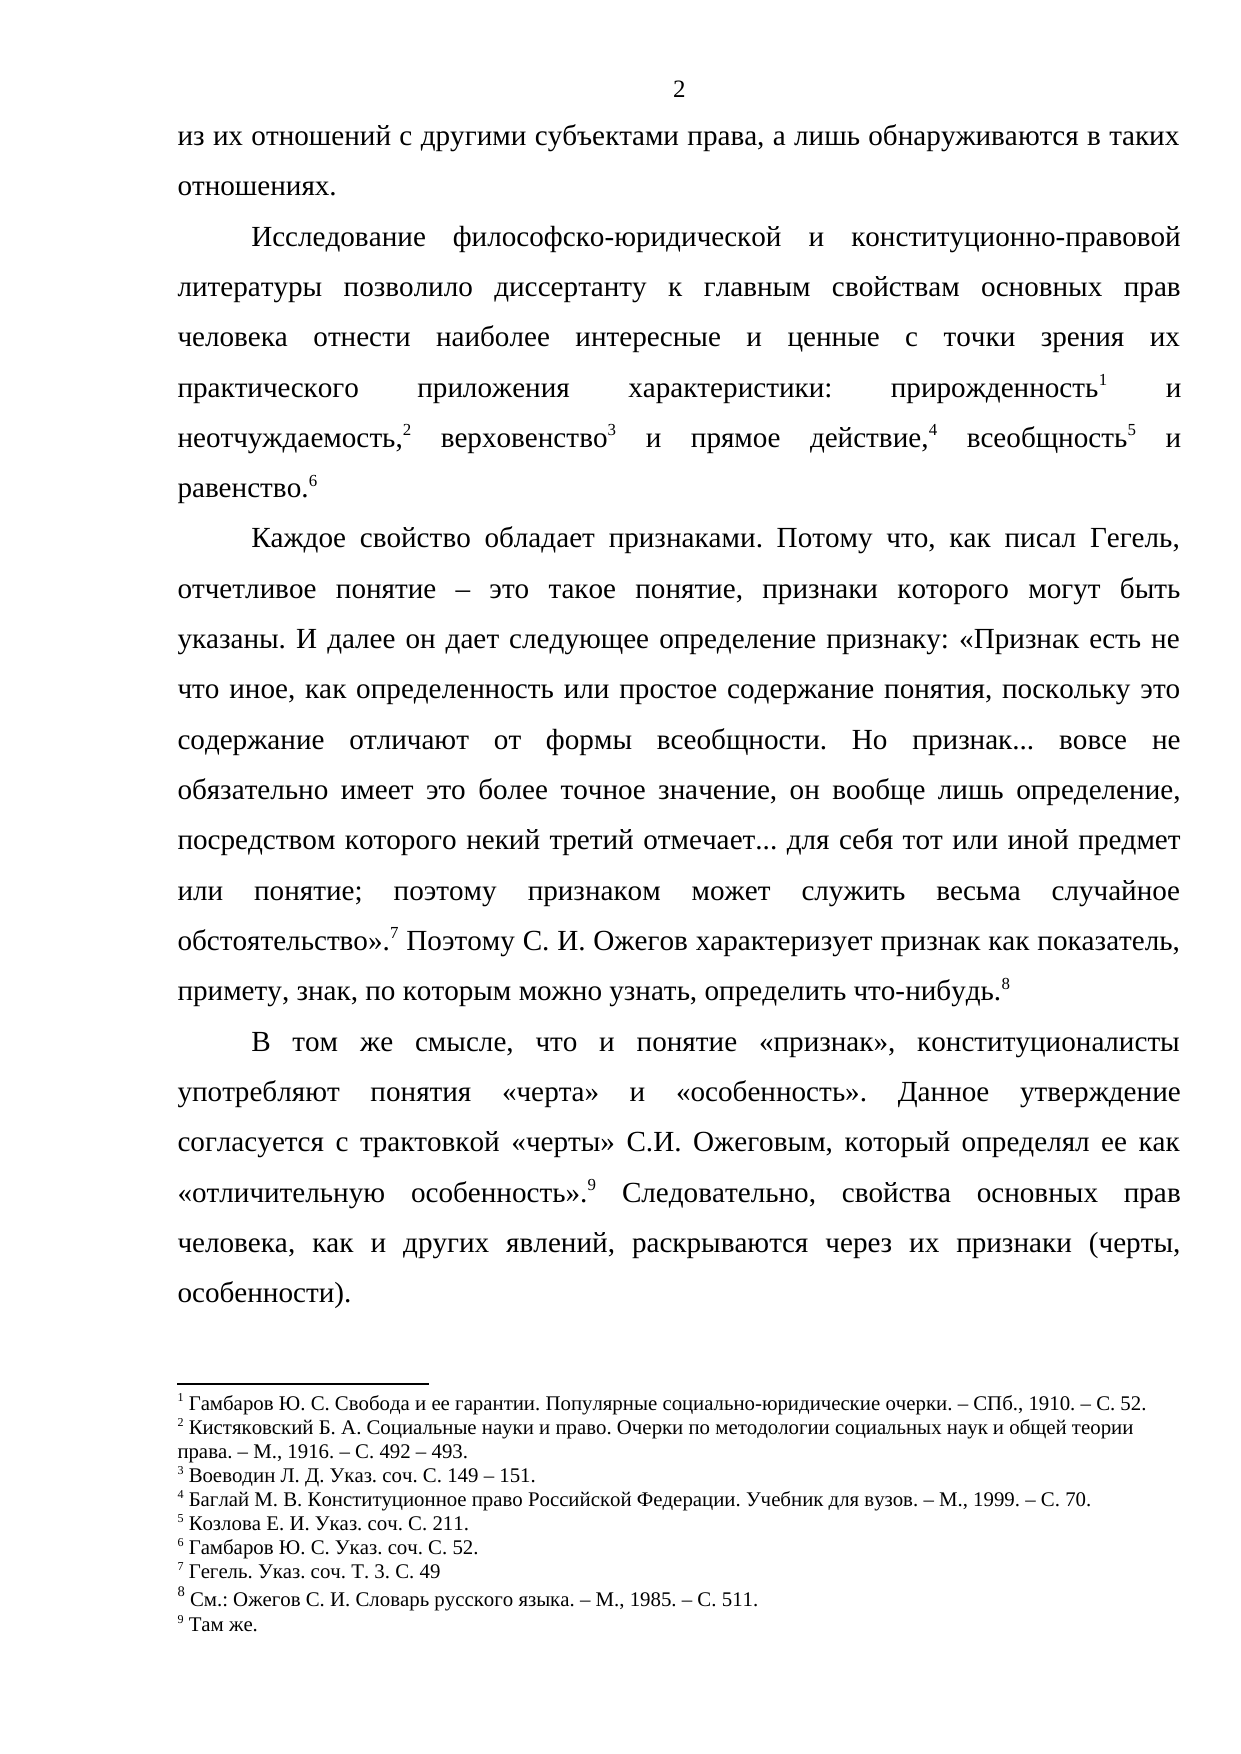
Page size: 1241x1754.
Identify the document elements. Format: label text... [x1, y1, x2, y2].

text Исследование философско-юридической и конституционно-правовой литературы позволило диссертанту к главным свойствам основных прав человека отнести наиболее интересные и ценные с точки зрения их практического приложения характеристики: прирожденность и неотчуждаемость, верховенство и прямое действие, всеобщность и равенство. [177, 219, 1181, 504]
text В том же смысле, что и понятие «признак», конституционалисты употребляют понятия «черта» и «особенность». Данное утверждение согласуется с трактовкой «черты» С.И. Ожеговым, который определял ее как «отличительную особенность». Следовательно, свойства основных прав человека, как и других явлений, раскрываются через их признаки (черты, особенности). [177, 1024, 1181, 1309]
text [177, 118, 1181, 202]
text Каждое свойство обладает признаками. Потому что, как писал Гегель, отчетливое понятие – это такое понятие, признаки которого могут быть указаны. И далее он дает следующее определение признаку: «Признак есть не что иное, как определенность или простое содержание понятия, поскольку это содержание отличают от формы всеобщности. Но признак... вовсе не обязательно имеет это более точное значение, он вообще лишь определение, посредством которого некий третий отмечает... для себя тот или иной предмет или понятие; поэтому признаком может служить весьма случайное обстоятельство». Поэтому С. И. Ожегов характеризует признак как показатель, примету, знак, по которым можно узнать, определить что-нибудь. [177, 521, 1181, 1007]
